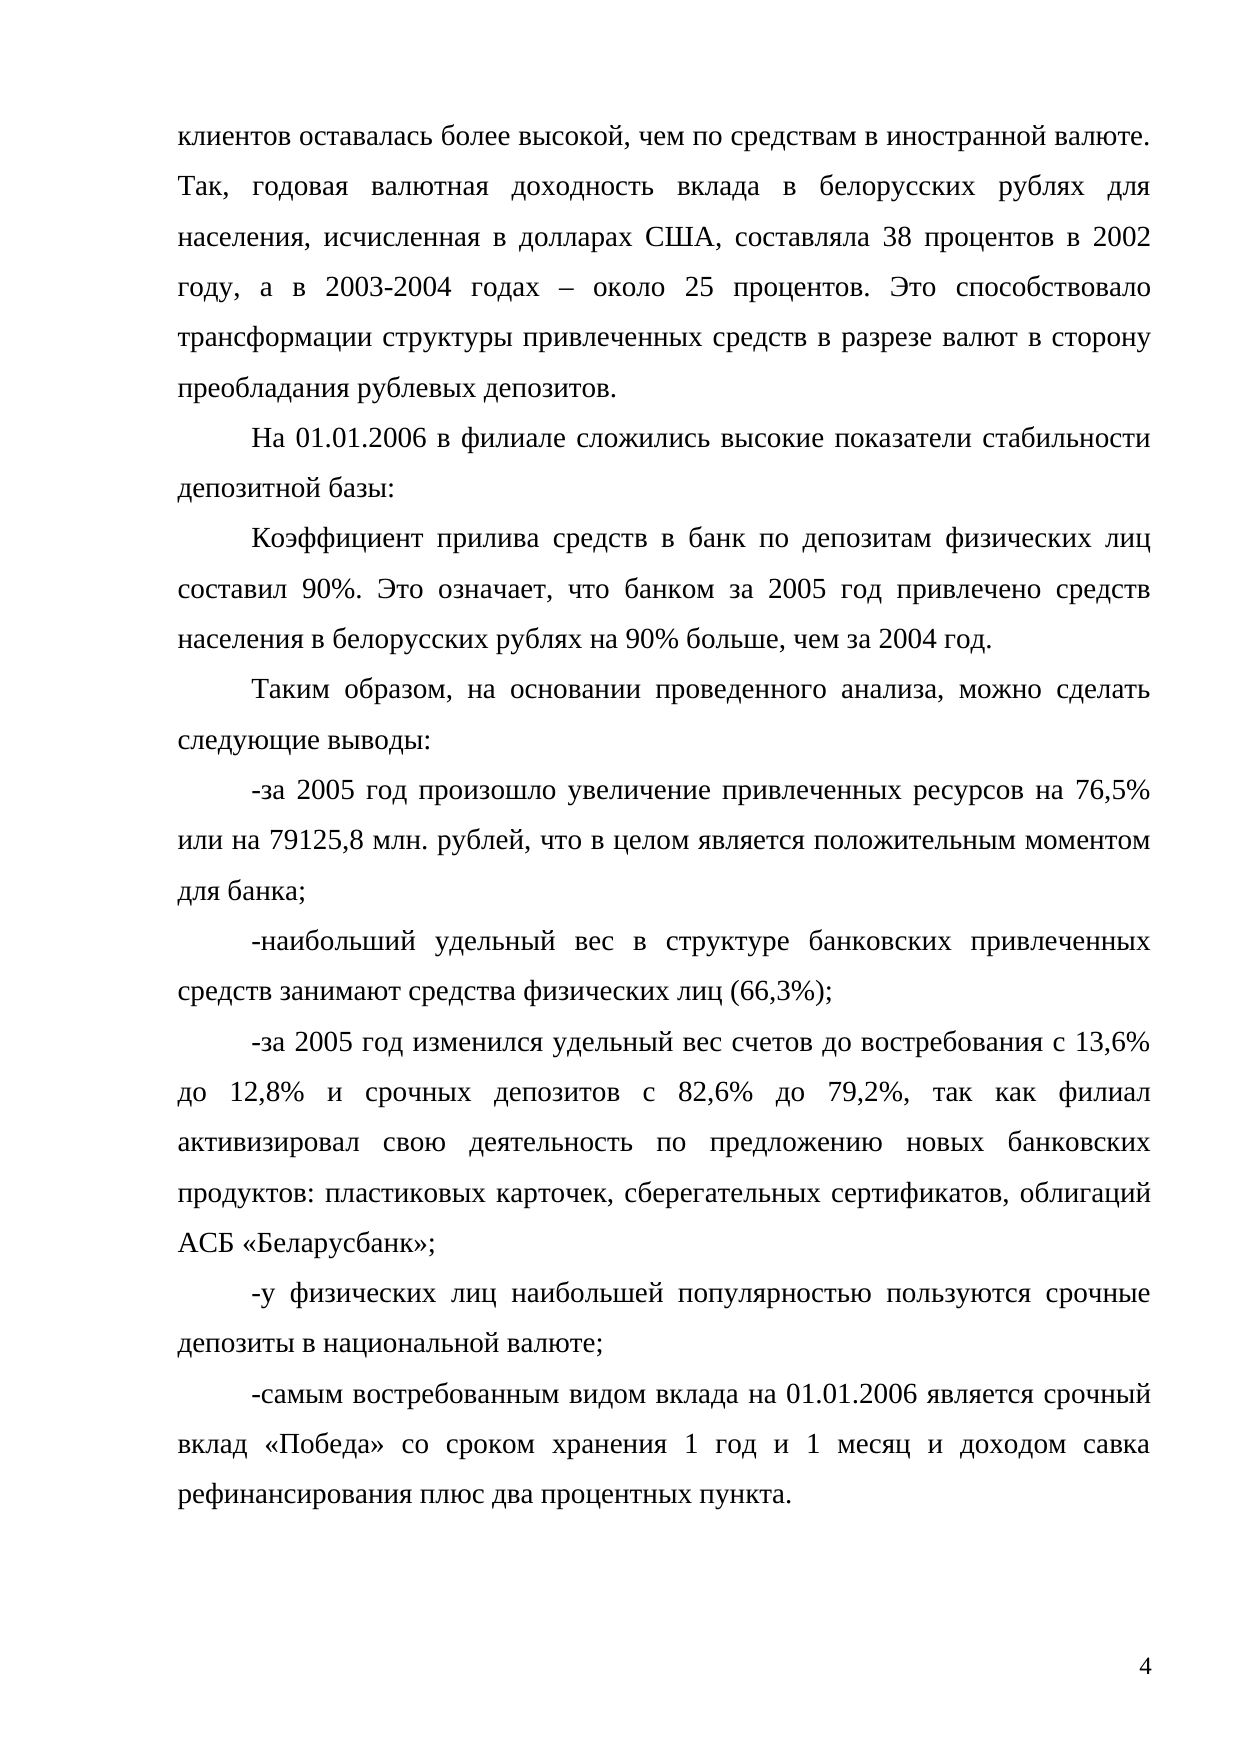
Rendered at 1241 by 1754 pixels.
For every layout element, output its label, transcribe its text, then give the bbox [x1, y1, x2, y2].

text -наибольший удельный вес в структуре банковских привлеченных средств занимают средства физических лиц (66,3%); [177, 923, 1152, 1007]
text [177, 118, 1152, 403]
text -за 2005 год произошло увеличение привлеченных ресурсов на 76,5% или на 79125,8 млн. рублей, что в целом является положительным моментом для банка; [177, 772, 1152, 906]
text Коэффициент прилива средств в банк по депозитам физических лиц составил 90%. Это означает, что банком за 2005 год привлечено средств населения в белорусских рублях на 90% больше, чем за 2004 год. [177, 521, 1152, 655]
text На 01.01.2006 в филиале сложились высокие показатели стабильности депозитной базы: [177, 420, 1152, 504]
text Таким образом, на основании проведенного анализа, можно сделать следующие выводы: [177, 672, 1152, 755]
text -самым востребованным видом вклада на 01.01.2006 является срочный вклад «Победа» со сроком хранения 1 год и 1 месяц и доходом савка рефинансирования плюс два процентных пункта. [177, 1376, 1152, 1510]
text -за 2005 год изменился удельный вес счетов до востребования с 13,6% до 12,8% и срочных депозитов с 82,6% до 79,2%, так как филиал активизировал свою деятельность по предложению новых банковских продуктов: пластиковых карточек, сберегательных сертификатов, облигаций АСБ «Беларусбанк»; [177, 1024, 1152, 1258]
text -у физических лиц наибольшей популярностью пользуются срочные депозиты в национальной валюте; [177, 1275, 1152, 1359]
